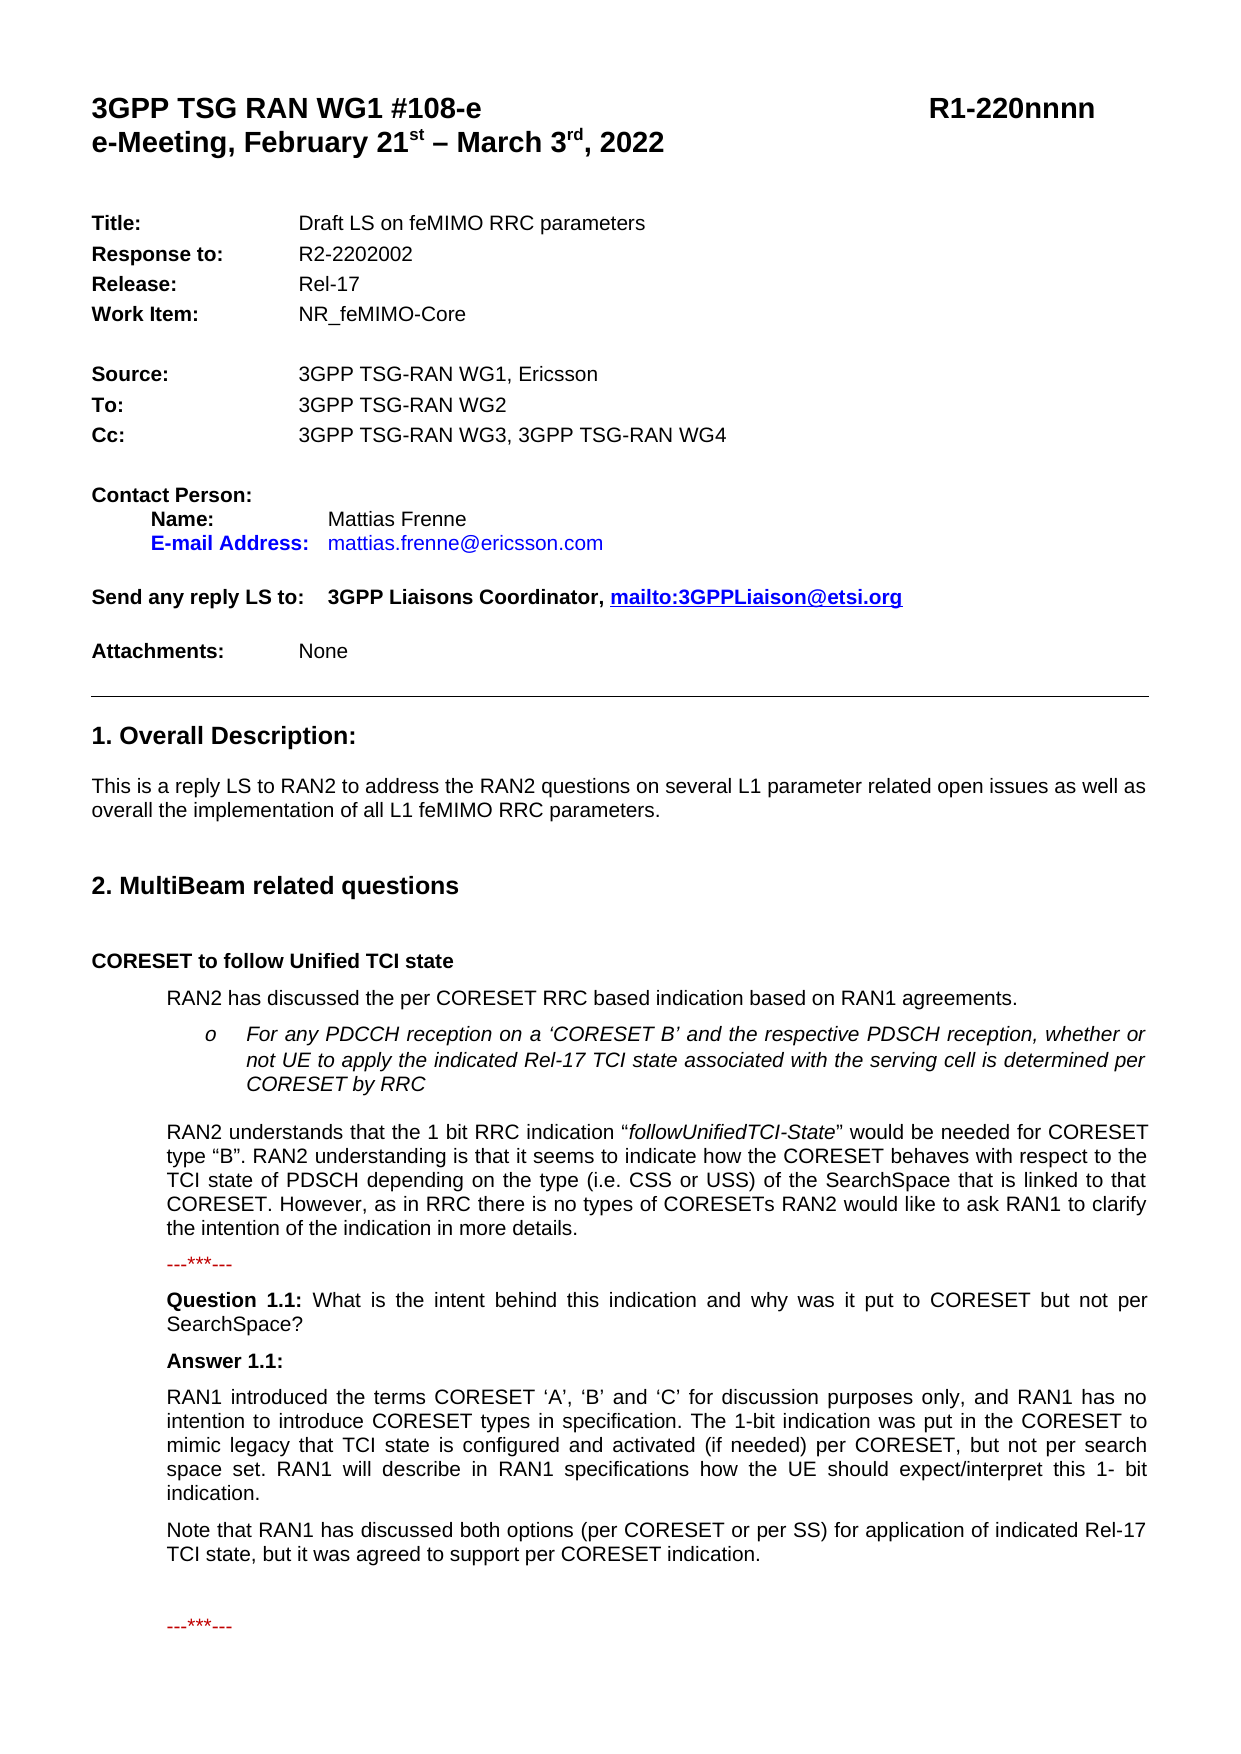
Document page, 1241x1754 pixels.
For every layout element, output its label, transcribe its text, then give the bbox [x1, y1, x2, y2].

text Release: Rel-17 [91, 272, 1149, 296]
text Title: Draft LS on feMIMO RRC parameters [91, 211, 1149, 235]
text ---***--- [166, 1252, 1149, 1276]
text Send any reply LS to: 3GPP Liaisons Coordinator, mailto:3GPPLiaison@etsi.org [91, 585, 1149, 609]
text Source: 3GPP TSG-RAN WG1, Ericsson [91, 362, 1149, 386]
text Question 1.1: What is the intent behind this indication and why was it put to CORESET but not per SearchSpace? [166, 1288, 1149, 1336]
text To: 3GPP TSG-RAN WG2 [91, 392, 1149, 416]
text Contact Person: [91, 483, 1149, 507]
subtitle E-mail Address: mattias.frenne@ericsson.com [151, 531, 1149, 555]
text This is a reply LS to RAN2 to address the RAN2 questions on several L1 parameter related open issues as well as overall the implementation of all L1 feMIMO RRC parameters. [91, 774, 1149, 822]
text RAN1 introduced the terms CORESET ‘A’, ‘B’ and ‘C’ for discussion purposes only, and RAN1 has no intention to introduce CORESET types in specification. The 1-bit indication was put in the CORESET to mimic legacy that TCI state is configured and activated (if needed) per CORESET, but not per search space set. RAN1 will describe in RAN1 specifications how the UE should expect/interpret this 1- bit indication. [166, 1385, 1149, 1505]
list For any PDCCH reception on a ‘CORESET B’ and the respective PDSCH reception, whether or not UE to apply the indicated Rel-17 TCI state associated with the serving cell is determined per CORESET by RRC [204, 1022, 1149, 1096]
text ---***--- [166, 1614, 1149, 1638]
text Note that RAN1 has discussed both options (per CORESET or per SS) for application of indicated Rel-17 TCI state, but it was agreed to support per CORESET indication. [166, 1517, 1149, 1565]
text RAN2 understands that the 1 bit RRC indication “followUnifiedTCI-State” would be needed for CORESET type “B”. RAN2 understanding is that it seems to indicate how the CORESET behaves with respect to the TCI state of PDSCH depending on the type (i.e. CSS or USS) of the SearchSpace that is linked to that CORESET. However, as in RRC there is no types of CORESETs RAN2 would like to ask RAN1 to clarify the intention of the indication in more details. [166, 1119, 1149, 1239]
subtitle Name: Mattias Frenne [151, 507, 1149, 531]
text Cc: 3GPP TSG-RAN WG3, 3GPP TSG-RAN WG4 [91, 423, 1149, 447]
text 3GPP TSG RAN WG1 #108-e R1-220nnnn [91, 91, 1148, 125]
subtitle 1. Overall Description: [91, 721, 1119, 749]
text Answer 1.1: [166, 1349, 1149, 1373]
text CORESET to follow Unified TCI state [91, 949, 1149, 973]
text 2. MultiBeam related questions [91, 871, 1149, 900]
text Work Item: NR_feMIMO-Core [91, 302, 1149, 326]
text Attachments: None [91, 639, 1149, 663]
text RAN2 has discussed the per CORESET RRC based indication based on RAN1 agreements. [166, 985, 1149, 1009]
text e-Meeting, February 21st – March 3rd, 2022 [91, 125, 1149, 158]
text Response to: R2-2202002 [91, 241, 1149, 265]
